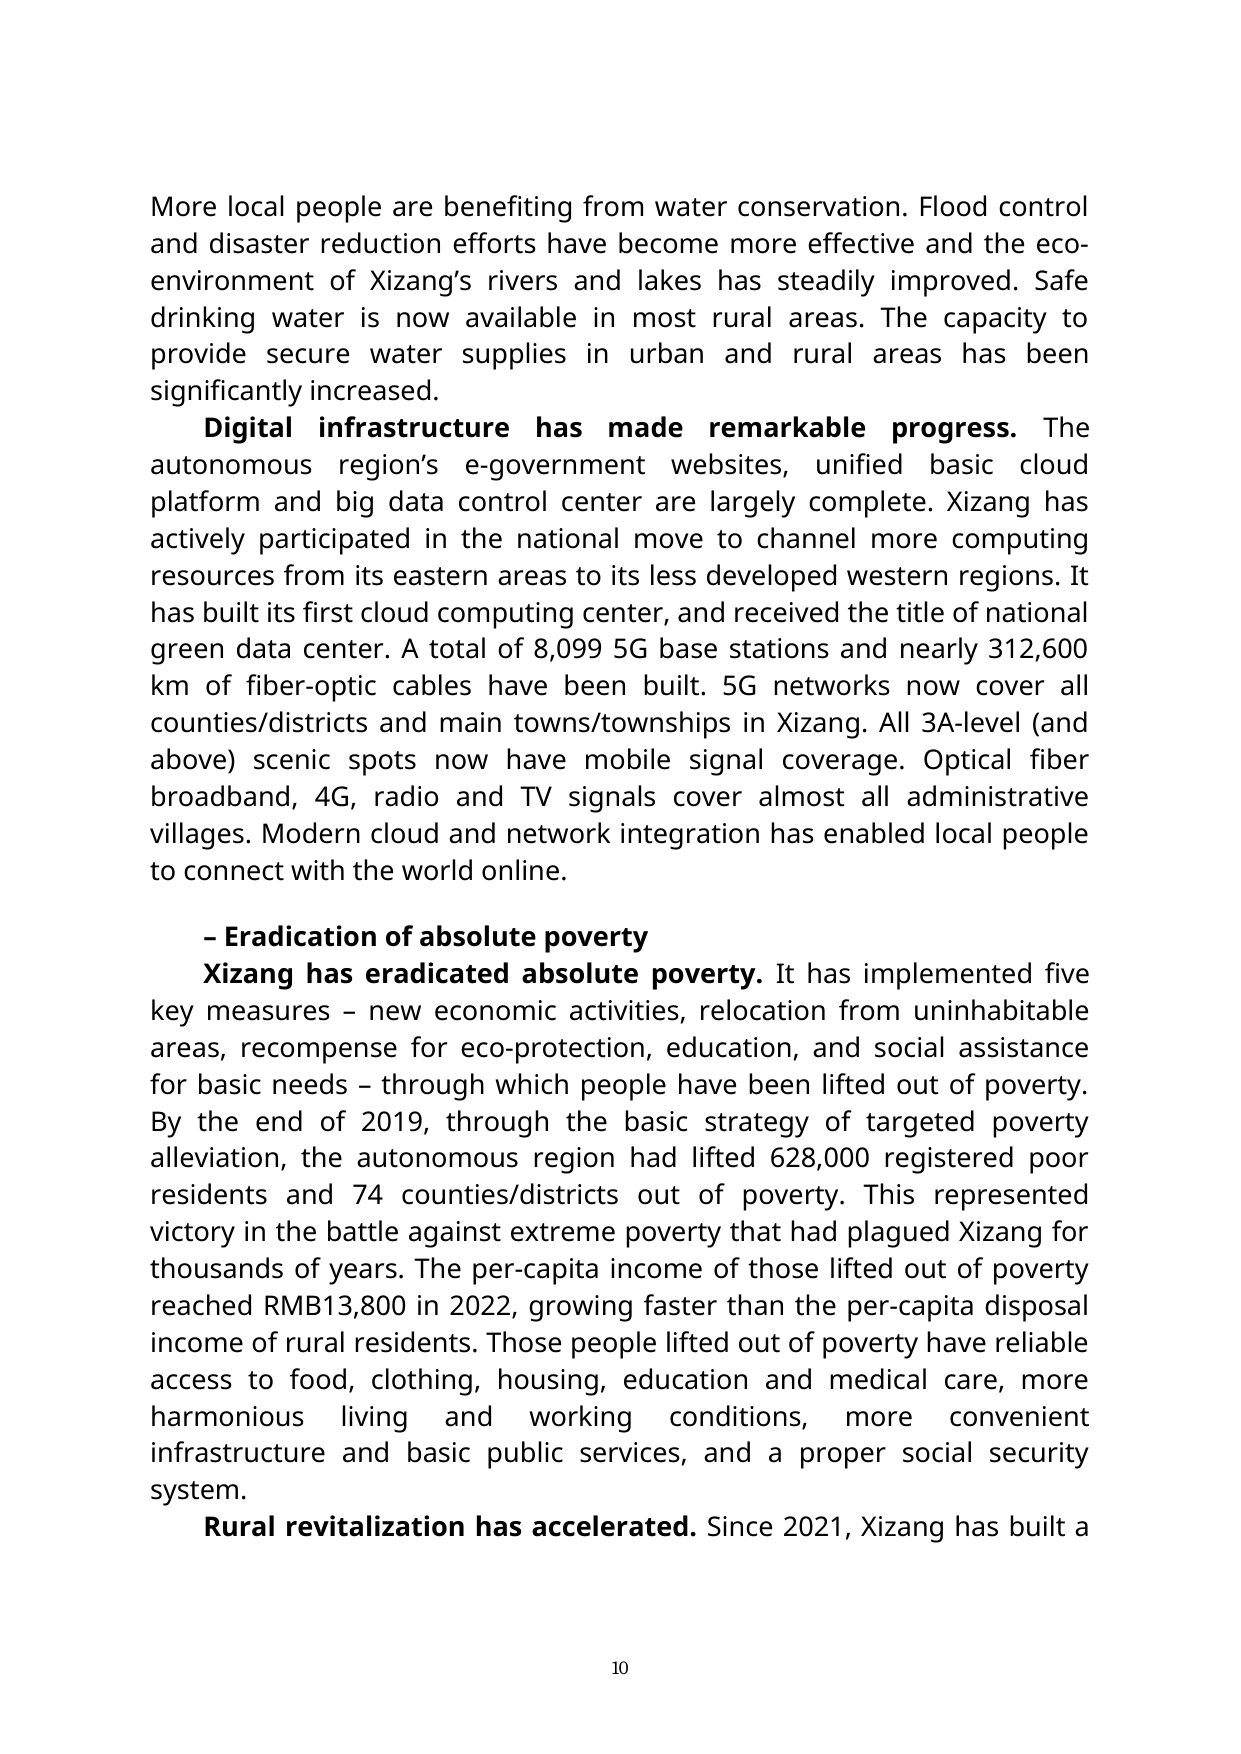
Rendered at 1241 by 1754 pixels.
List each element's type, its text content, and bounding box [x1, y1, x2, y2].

text Xizang has eradicated absolute poverty. It has implemented five key measures – new economic activities, relocation from uninhabitable areas, recompense for eco-protection, education, and social assistance for basic needs – through which people have been lifted out of poverty. By the end of 2019, through the basic strategy of targeted poverty alleviation, the autonomous region had lifted 628,000 registered poor residents and 74 counties/districts out of poverty. This represented victory in the battle against extreme poverty that had plagued Xizang for thousands of years. The per-capita income of those lifted out of poverty reached RMB13,800 in 2022, growing faster than the per-capita disposal income of rural residents. Those people lifted out of poverty have reliable access to food, clothing, housing, education and medical care, more harmonious living and working conditions, more convenient infrastructure and basic public services, and a proper social security system. [150, 954, 1090, 1508]
text Digital infrastructure has made remarkable progress. The autonomous region’s e-government websites, unified basic cloud platform and big data control center are largely complete. Xizang has actively participated in the national move to channel more computing resources from its eastern areas to its less developed western regions. It has built its first cloud computing center, and received the title of national green data center. A total of 8,099 5G base stations and nearly 312,600 km of fiber-optic cables have been built. 5G networks now cover all counties/districts and main towns/townships in Xizang. All 3A-level (and above) scenic spots now have mobile signal coverage. Optical fiber broadband, 4G, radio and TV signals cover almost all administrative villages. Modern cloud and network integration has enabled local people to connect with the world online. [150, 409, 1090, 888]
text – Eradication of absolute poverty [150, 918, 1090, 954]
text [150, 1508, 1090, 1544]
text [150, 187, 1090, 409]
